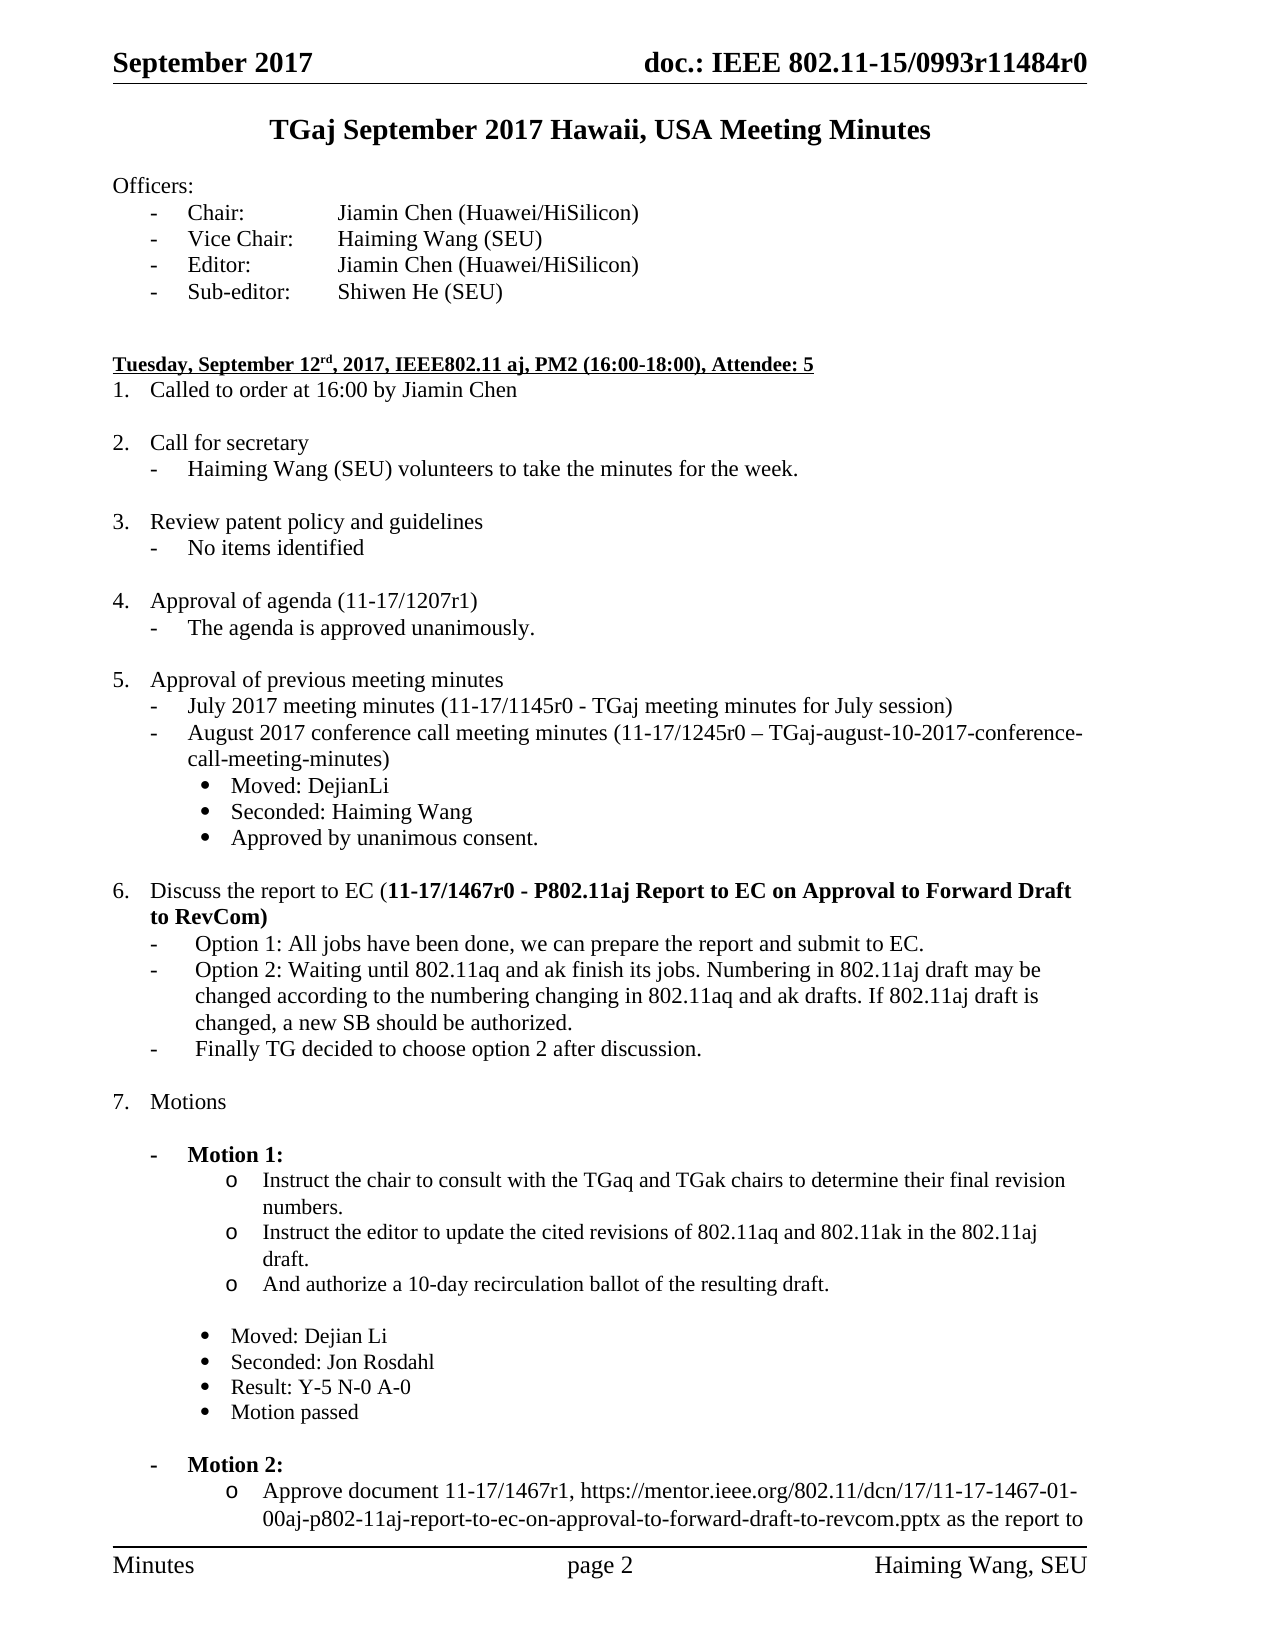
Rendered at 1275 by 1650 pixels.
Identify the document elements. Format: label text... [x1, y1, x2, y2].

list Approval of agenda (11-17/1207r1) [112, 587, 1087, 613]
list Approved by unanimous consent. [201, 824, 1087, 851]
text Tuesday, September 12rd, 2017, IEEE802.11 aj, PM2 (16:00-18:00), Attendee: 5 [112, 352, 1087, 376]
list Motion 2: [150, 1451, 1087, 1477]
text TGaj September 2017 Hawaii, USA Meeting Minutes [112, 112, 1087, 146]
list Result: Y-5 N-0 A-0 [201, 1374, 1087, 1399]
list Moved: DejianLi [201, 772, 1087, 798]
list August 2017 conference call meeting minutes (11-17/1245r0 – TGaj-august-10-2017-conference-call-meeting-minutes) [150, 719, 1087, 772]
list Motion 1: [150, 1141, 1087, 1167]
list Seconded: Jon Rosdahl [201, 1349, 1087, 1374]
list Option 1: All jobs have been done, we can prepare the report and submit to EC. [150, 930, 1087, 956]
list Review patent policy and guidelines [112, 508, 1087, 534]
list No items identified [150, 534, 1087, 561]
list Called to order at 16:00 by Jiamin Chen [112, 376, 1087, 403]
list Approval of previous meeting minutes [112, 666, 1087, 693]
list The agenda is approved unanimously. [150, 613, 1087, 640]
list Haiming Wang (SEU) volunteers to take the minutes for the week. [150, 455, 1087, 482]
list July 2017 meeting minutes (11-17/1145r0 - TGaj meeting minutes for July session) [150, 693, 1087, 719]
list Motions [112, 1088, 1087, 1114]
list Call for secretary [112, 429, 1087, 455]
list And authorize a 10-day recirculation ballot of the resulting draft. [225, 1271, 1087, 1298]
list Option 2: Waiting until 802.11aq and ak finish its jobs. Numbering in 802.11aj draft may be changed according to the numbering changing in 802.11aq and ak drafts. If 802.11aj draft is changed, a new SB should be authorized. [150, 956, 1087, 1035]
text Officers: [112, 172, 1087, 199]
list Editor: Jiamin Chen (Huawei/HiSilicon) [150, 251, 1087, 278]
list Instruct the editor to update the cited revisions of 802.11aq and 802.11ak in the 802.11aj draft. [225, 1219, 1087, 1271]
list Sub-editor: Shiwen He (SEU) [150, 278, 1087, 304]
list Instruct the chair to consult with the TGaq and TGak chairs to determine their final revision numbers. [225, 1167, 1087, 1219]
list Finally TG decided to choose option 2 after discussion. [150, 1035, 1087, 1062]
list Chair: Jiamin Chen (Huawei/HiSilicon) [150, 199, 1087, 225]
list Motion passed [201, 1399, 1087, 1424]
list Vice Chair: Haiming Wang (SEU) [150, 225, 1087, 251]
list Seconded: Haiming Wang [201, 798, 1087, 824]
list Moved: Dejian Li [201, 1323, 1087, 1349]
list Discuss the report to EC (11-17/1467r0 - P802.11aj Report to EC on Approval to Forward Draft to RevCom) [112, 877, 1087, 930]
